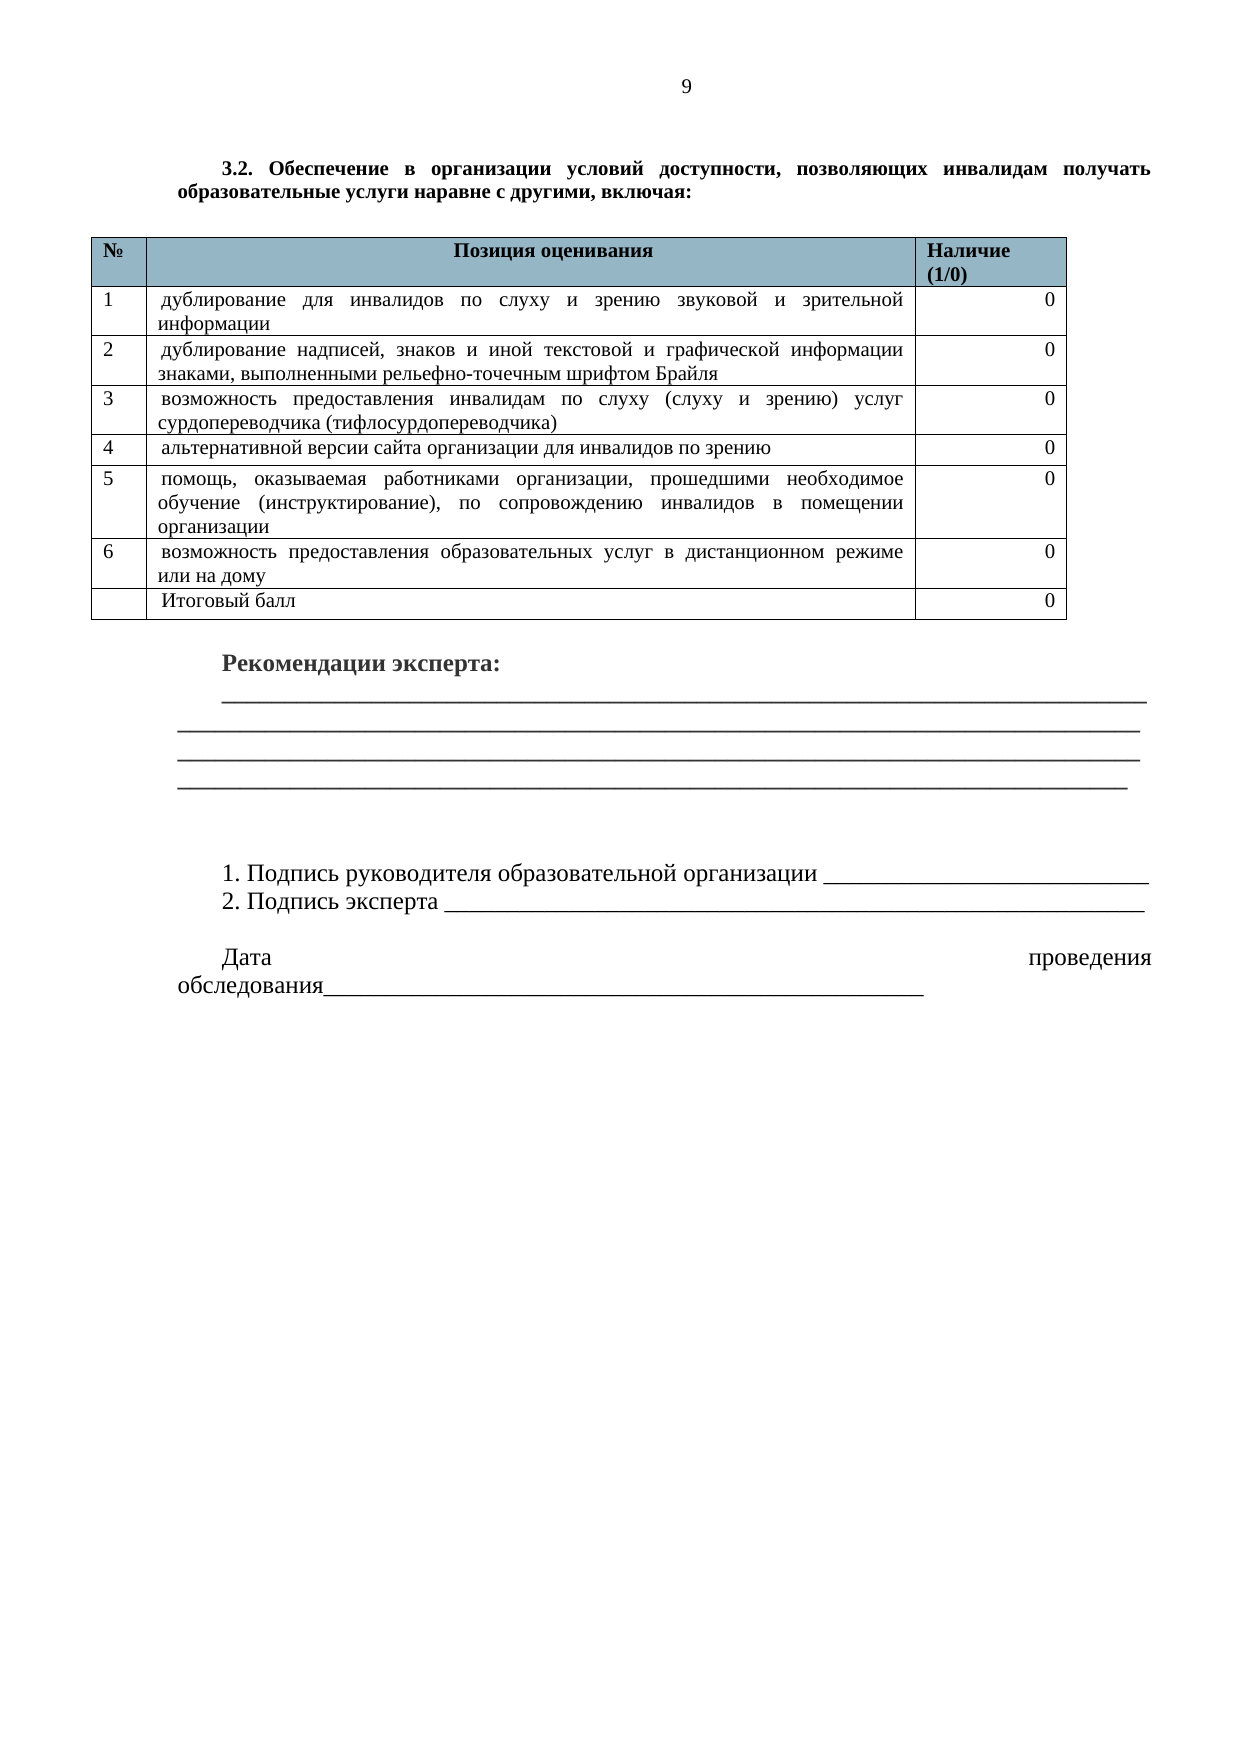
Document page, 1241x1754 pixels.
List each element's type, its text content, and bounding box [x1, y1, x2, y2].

text 1. Подпись руководителя образовательной организации __________________________ [177, 859, 1152, 887]
table_cell помощь, оказываемая работниками организации, прошедшими необходимое обучение (инструктирование), по сопровождению инвалидов в помещении организации [147, 466, 915, 538]
table_cell возможность предоставления инвалидам по слуху (слуху и зрению) услуг сурдопереводчика (тифлосурдопереводчика) [147, 386, 915, 434]
table_cell [92, 589, 146, 619]
table_cell дублирование для инвалидов по слуху и зрению звуковой и зрительной информации [147, 287, 915, 335]
table_header Позиция оценивания [147, 238, 915, 286]
table_header Наличие (1/0) [916, 238, 1066, 286]
table_cell возможность предоставления образовательных услуг в дистанционном режиме или на дому [147, 539, 915, 587]
table_cell дублирование надписей, знаков и иной текстовой и графической информации знаками, выполненными рельефно-точечным шрифтом Брайля [147, 336, 915, 384]
table_cell 0 [916, 287, 1066, 335]
table_header № [92, 238, 146, 286]
table_cell 1 [92, 287, 146, 335]
table_cell 5 [92, 466, 146, 538]
text Рекомендации эксперта: [177, 648, 1152, 677]
table_cell 0 [916, 539, 1066, 587]
text Дата проведения обследования________________________________________________ [177, 943, 1152, 998]
table_cell 0 [916, 386, 1066, 434]
table_cell 0 [916, 466, 1066, 538]
text ________________________________________________________________________________________________________________________________________________________________________________________________________________________________________________________________________________________________________________ [177, 677, 1152, 792]
table_cell 3 [92, 386, 146, 434]
table_cell 6 [92, 539, 146, 587]
text 3.2. Обеспечение в организации условий доступности, позволяющих инвалидам получать образовательные услуги наравне с другими, включая: [177, 155, 1152, 203]
table_cell Итоговый балл [147, 589, 915, 619]
table_cell 0 [916, 336, 1066, 384]
table_cell альтернативной версии сайта организации для инвалидов по зрению [147, 435, 915, 465]
table_cell 0 [916, 435, 1066, 465]
table_cell 0 [916, 589, 1066, 619]
table_cell 2 [92, 336, 146, 384]
text 2. Подпись эксперта ________________________________________________________ [177, 887, 1152, 915]
table_cell 4 [92, 435, 146, 465]
